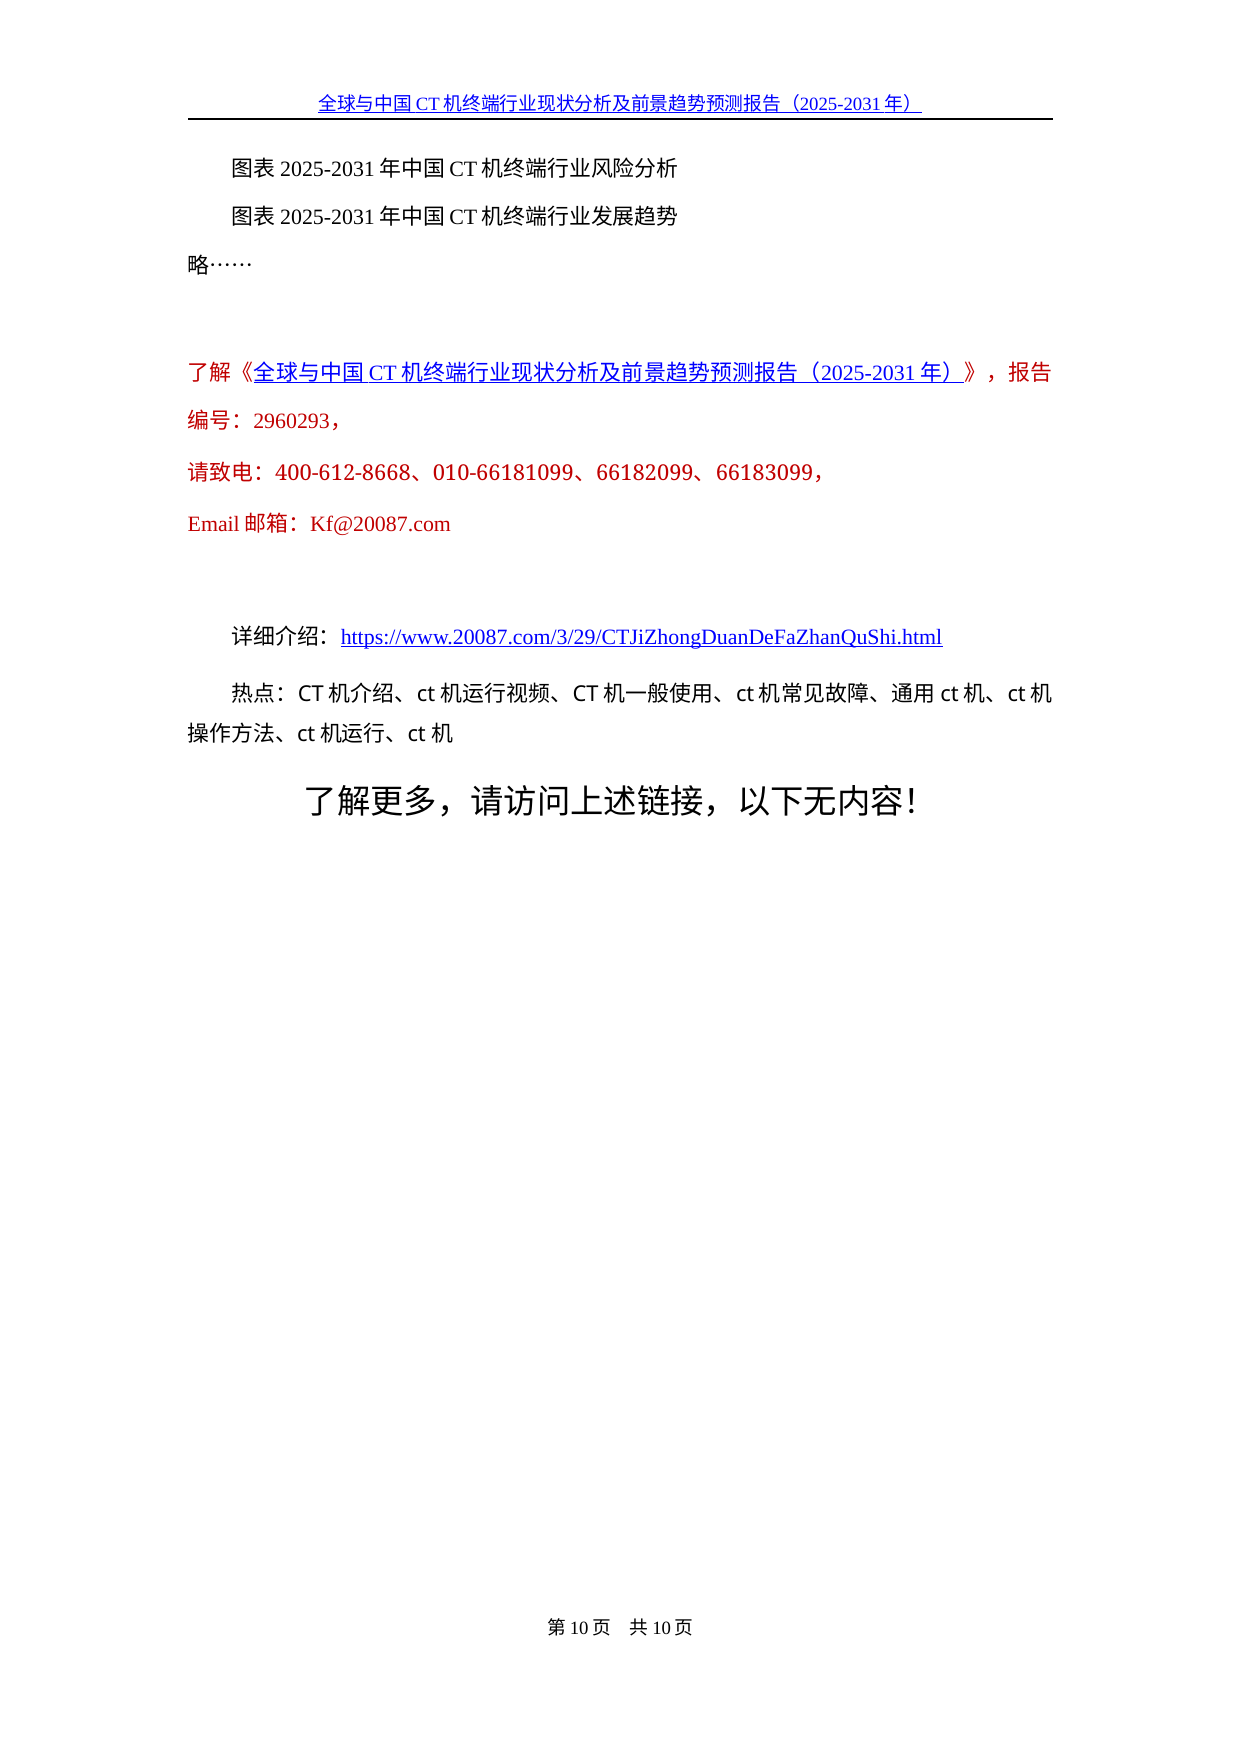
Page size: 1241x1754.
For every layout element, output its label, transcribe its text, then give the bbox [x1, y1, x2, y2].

text Email邮箱：Kf@20087.com [187, 506, 1053, 538]
text 详细介绍：https://www.20087.com/3/29/CTJiZhongDuanDeFaZhanQuShi.html [187, 619, 1053, 651]
text 热点：CT机介绍、ct机运行视频、CT机一般使用、ct机常见故障、通用ct机、ct机操作方法、ct机运行、ct 机 [187, 676, 1053, 749]
title 了解更多，请访问上述链接，以下无内容！ [187, 766, 1053, 831]
text 请致电：400-612-8668、010-66181099、66182099、66183099， [187, 454, 1053, 487]
text 了解《全球与中国CT机终端行业现状分析及前景趋势预测报告（2025-2031年）》，报告编号：2960293， [187, 354, 1053, 435]
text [187, 150, 1053, 280]
